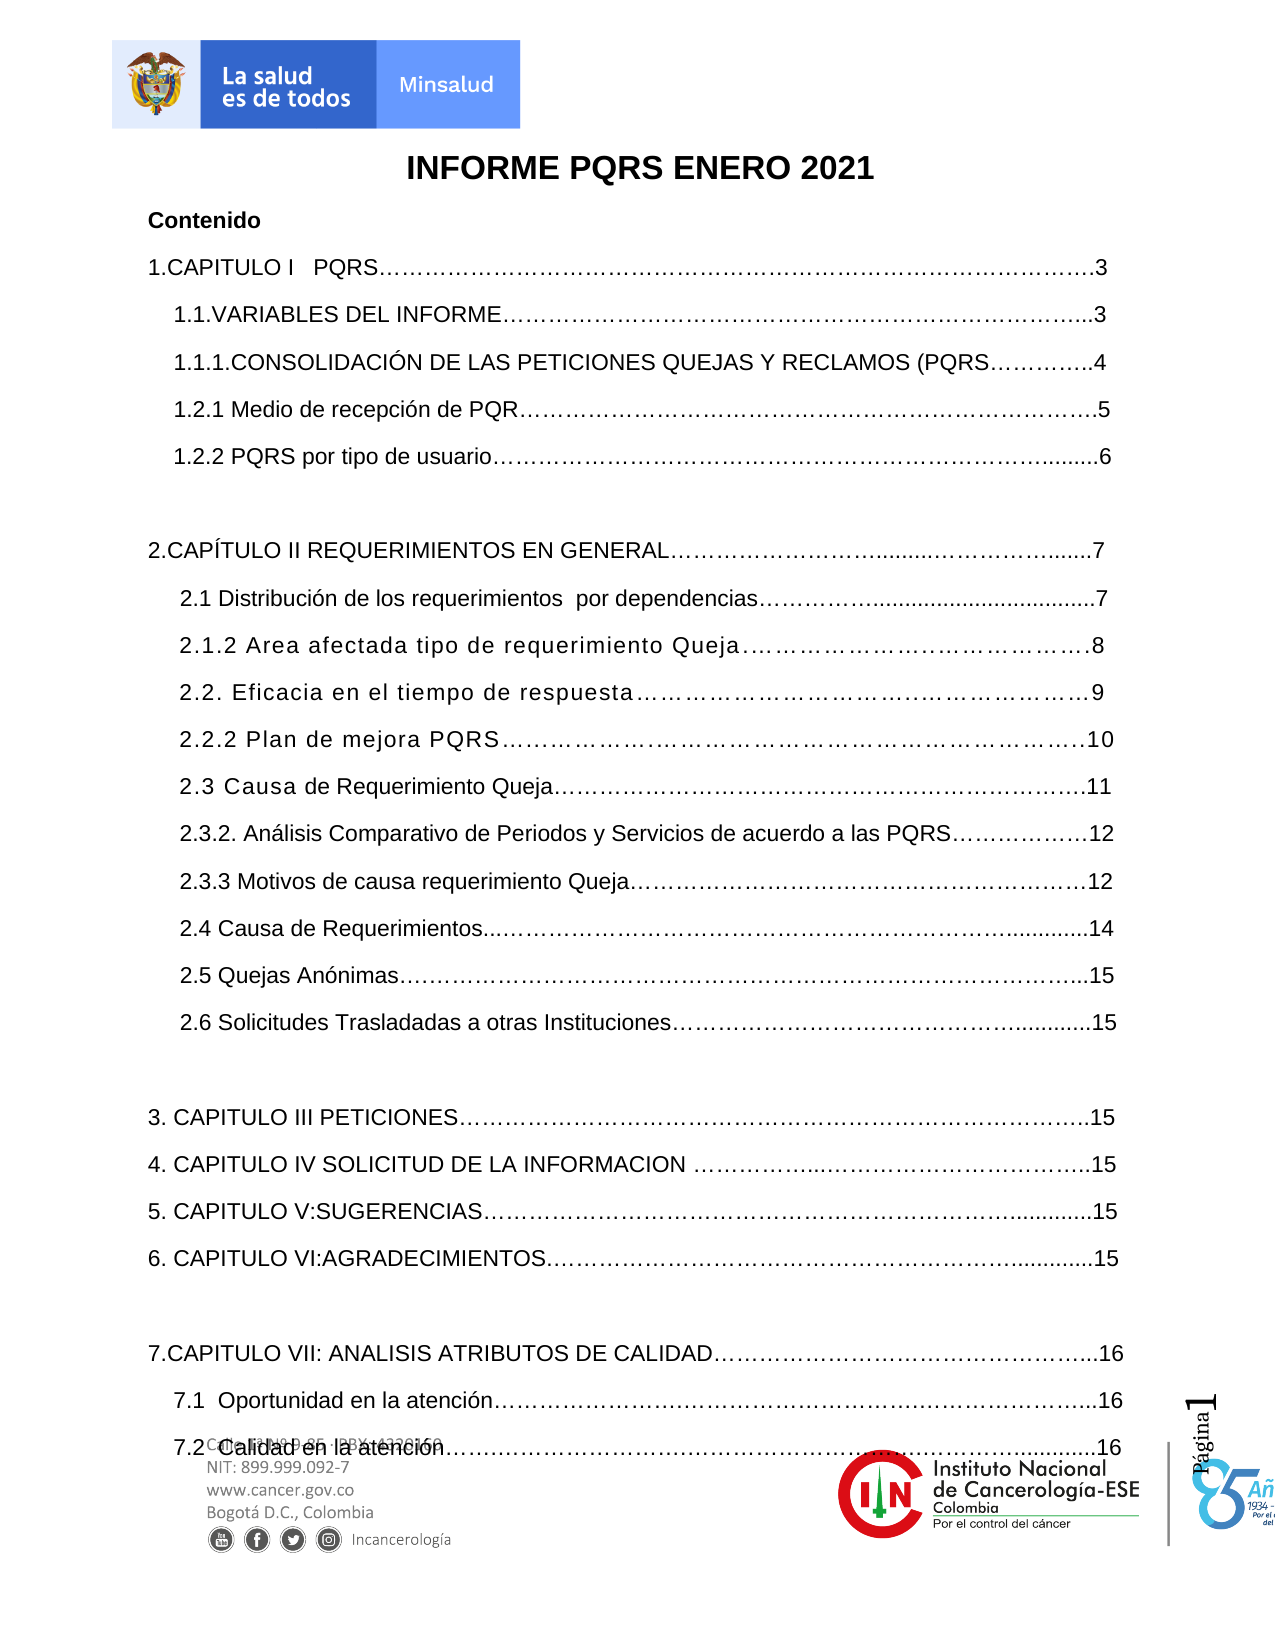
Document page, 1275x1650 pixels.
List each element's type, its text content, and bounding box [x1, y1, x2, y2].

text 2.5 Quejas Anónimas….…………………………………………………………………………...15 [148, 962, 1127, 988]
text 7.CAPITULO VII: ANALISIS ATRIBUTOS DE CALIDAD…………………………………………...16 [148, 1339, 1127, 1366]
text 2.6 Solicitudes Trasladadas a otras Instituciones………………………………………............15 [148, 1009, 1127, 1036]
text 2.3.3 Motivos de causa requerimiento Queja……………………………………………………12 [148, 868, 1127, 894]
text 2.4 Causa de Requerimientos...………………………………………………………….............14 [148, 915, 1127, 941]
text 1.2.1 Medio de recepción de PQR………………………………………………………………….5 [148, 396, 1127, 422]
text 4. CAPITULO IV SOLICITUD DE LA INFORMACION ……………...……………………………..15 [148, 1151, 1127, 1177]
text 6. CAPITULO VI:AGRADECIMIENTOS.…………………………………………………….............15 [148, 1245, 1127, 1271]
text 2.3.2. Análisis Comparativo de Periodos y Servicios de acuerdo a las PQRS………………12 [148, 820, 1127, 847]
text 3. CAPITULO III PETICIONES………………………………………………………………………..15 [148, 1103, 1127, 1130]
text 2.2. Eficacia en el tiempo de respuesta……………………………..…………………9 [148, 679, 1127, 705]
text 1.CAPITULO I PQRS………………………………………………………………………………….3 [148, 254, 1127, 281]
text 2.2.2 Plan de mejora PQRS…...………….……………………………………………..10 [148, 726, 1127, 752]
text 1.1.VARIABLES DEL INFORME…………………………………………………………………...3 [148, 301, 1127, 328]
text 5. CAPITULO V:SUGERENCIAS…………………………………………………………….............15 [148, 1198, 1127, 1224]
text Contenido [148, 207, 1127, 233]
text 2.1.2 Area afectada tipo de requerimiento Queja.…………………..……………….8 [148, 632, 1127, 658]
text 2.CAPÍTULO II REQUERIMIENTOS EN GENERAL……………………….........…………….......7 [148, 537, 1127, 564]
text 7.2 Calidad en la atención…….…………………….………………………….………….............16 [148, 1434, 1127, 1460]
text 1.2.2 PQRS por tipo de usuario……………………………………………………………….........6 [148, 443, 1127, 469]
picture [112, 0, 1275, 1612]
text 7.1 Oportunidad en la atención…………………….………………………….…………………...16 [148, 1387, 1127, 1413]
text 2.1 Distribución de los requerimientos por dependencias……………...................................7 [148, 584, 1127, 611]
text 2.3 Causa de Requerimiento Queja…………………………………………………………….11 [148, 773, 1127, 799]
text 1.1.1.CONSOLIDACIÓN DE LAS PETICIONES QUEJAS Y RECLAMOS (PQRS…………..4 [148, 348, 1127, 375]
text INFORME PQRS ENERO 2021 [148, 148, 1127, 186]
